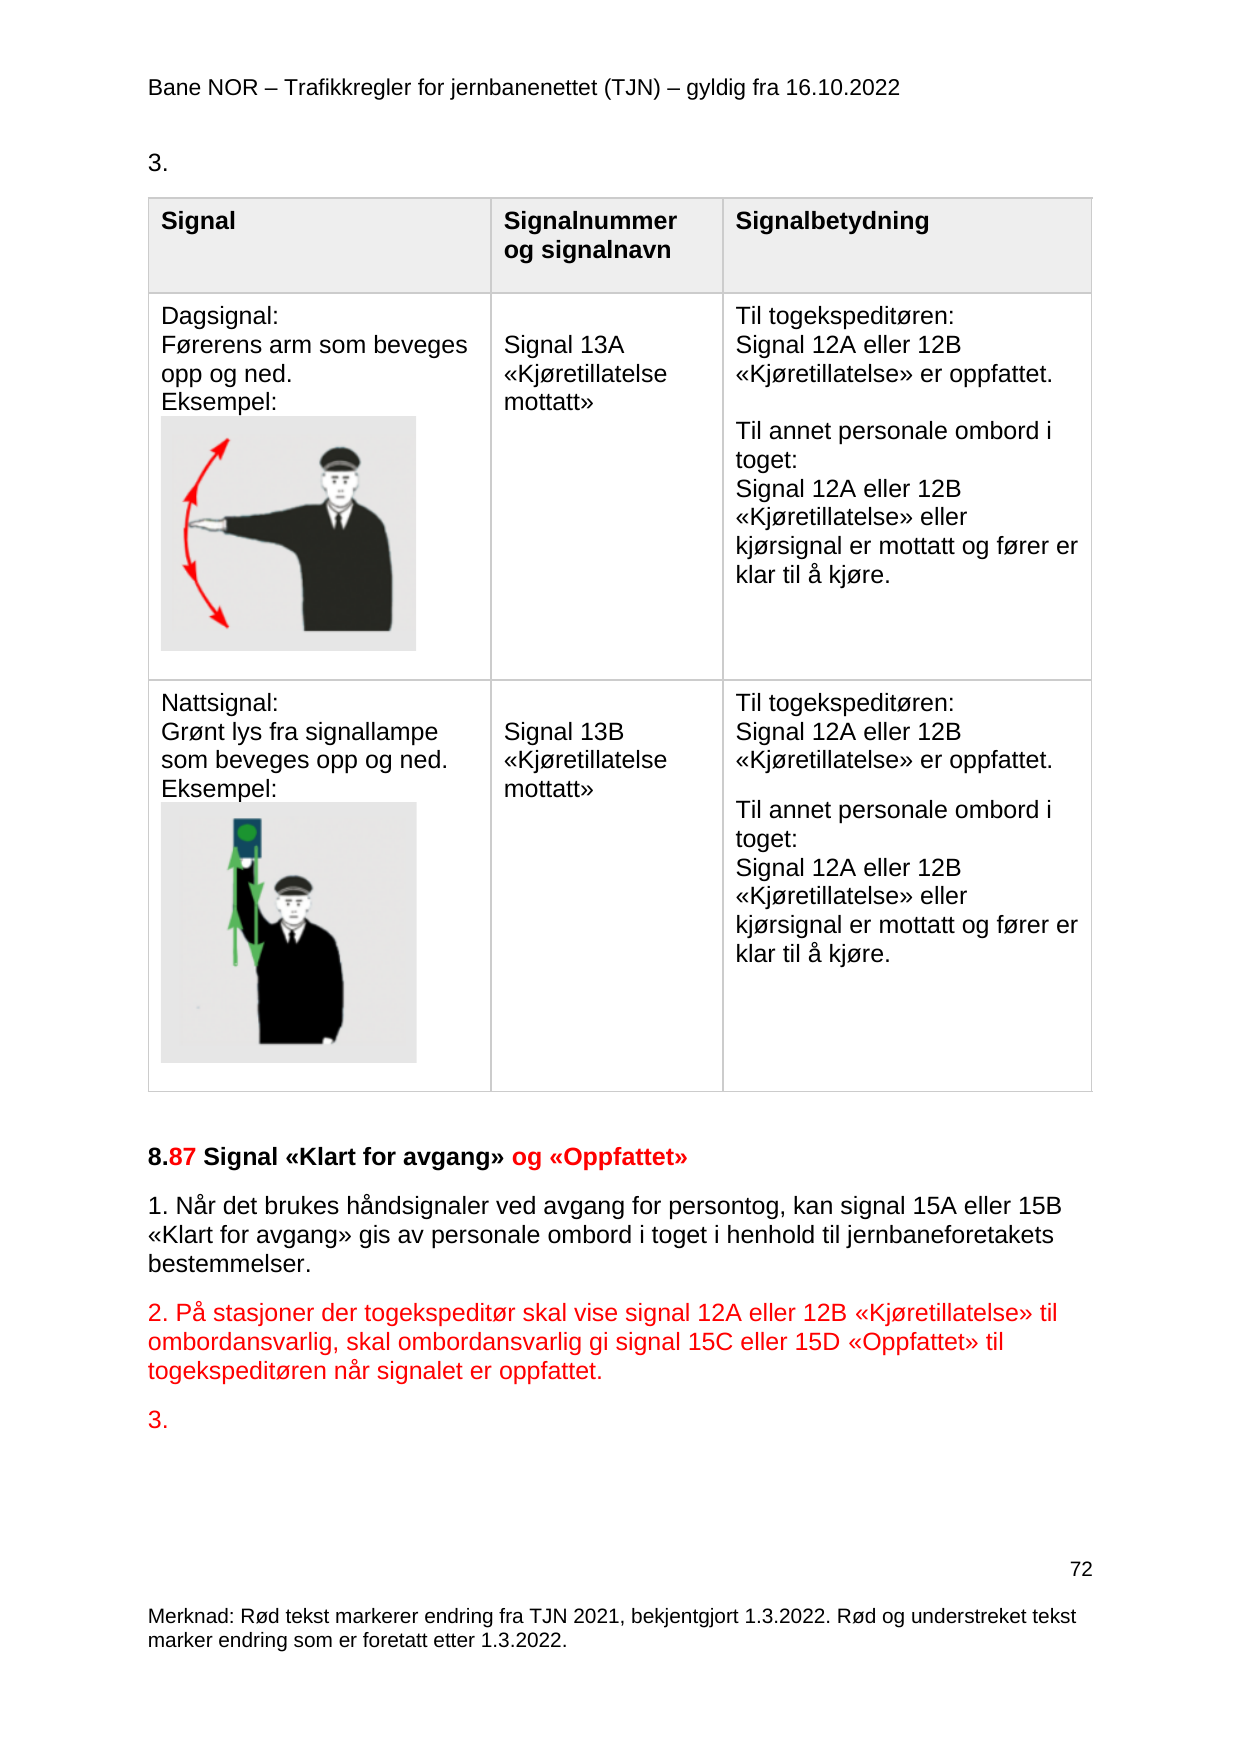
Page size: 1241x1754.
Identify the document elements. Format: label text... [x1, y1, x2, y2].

table_cell Til togekspeditøren: Signal 12A eller 12B «Kjøretillatelse» er oppfattet. Til annet personale ombord i toget: Signal 12A eller 12B «Kjøretillatelse» eller kjørsignal er mottatt og fører er klar til å kjøre. [724, 294, 1091, 679]
table_header Signalnummer og signalnavn [492, 199, 722, 292]
picture [160, 802, 417, 1063]
table_cell Signal 13A «Kjøretillatelse mottatt» [492, 294, 722, 679]
picture [160, 416, 417, 651]
text 8.87 Signal «Klart for avgang» og «Oppfattet» [148, 1142, 1093, 1171]
table_cell Til togekspeditøren: Signal 12A eller 12B «Kjøretillatelse» er oppfattet. Til annet personale ombord i toget: Signal 12A eller 12B «Kjøretillatelse» eller kjørsignal er mottatt og fører er klar til å kjøre. [724, 681, 1091, 1091]
table_cell Signal 13B «Kjøretillatelse mottatt» [492, 681, 722, 1091]
table_header Signalbetydning [724, 199, 1091, 292]
text 3. [148, 148, 1093, 176]
table_header Signal [149, 199, 490, 292]
table_cell Dagsignal: Førerens arm som beveges opp og ned. Eksempel: [149, 294, 490, 679]
table_cell Nattsignal: Grønt lys fra signallampe som beveges opp og ned. Eksempel: [149, 681, 490, 1091]
text 3. [148, 1406, 1093, 1434]
text 1. Når det brukes håndsignaler ved avgang for persontog, kan signal 15A eller 15B «Klart for avgang» gis av personale ombord i toget i henhold til jernbaneforetakets bestemmelser. [148, 1191, 1093, 1278]
text 2. På stasjoner der togekspeditør skal vise signal 12A eller 12B «Kjøretillatelse» til ombordansvarlig, skal ombordansvarlig gi signal 15C eller 15D «Oppfattet» til togekspeditøren når signalet er oppfattet. [148, 1298, 1093, 1385]
